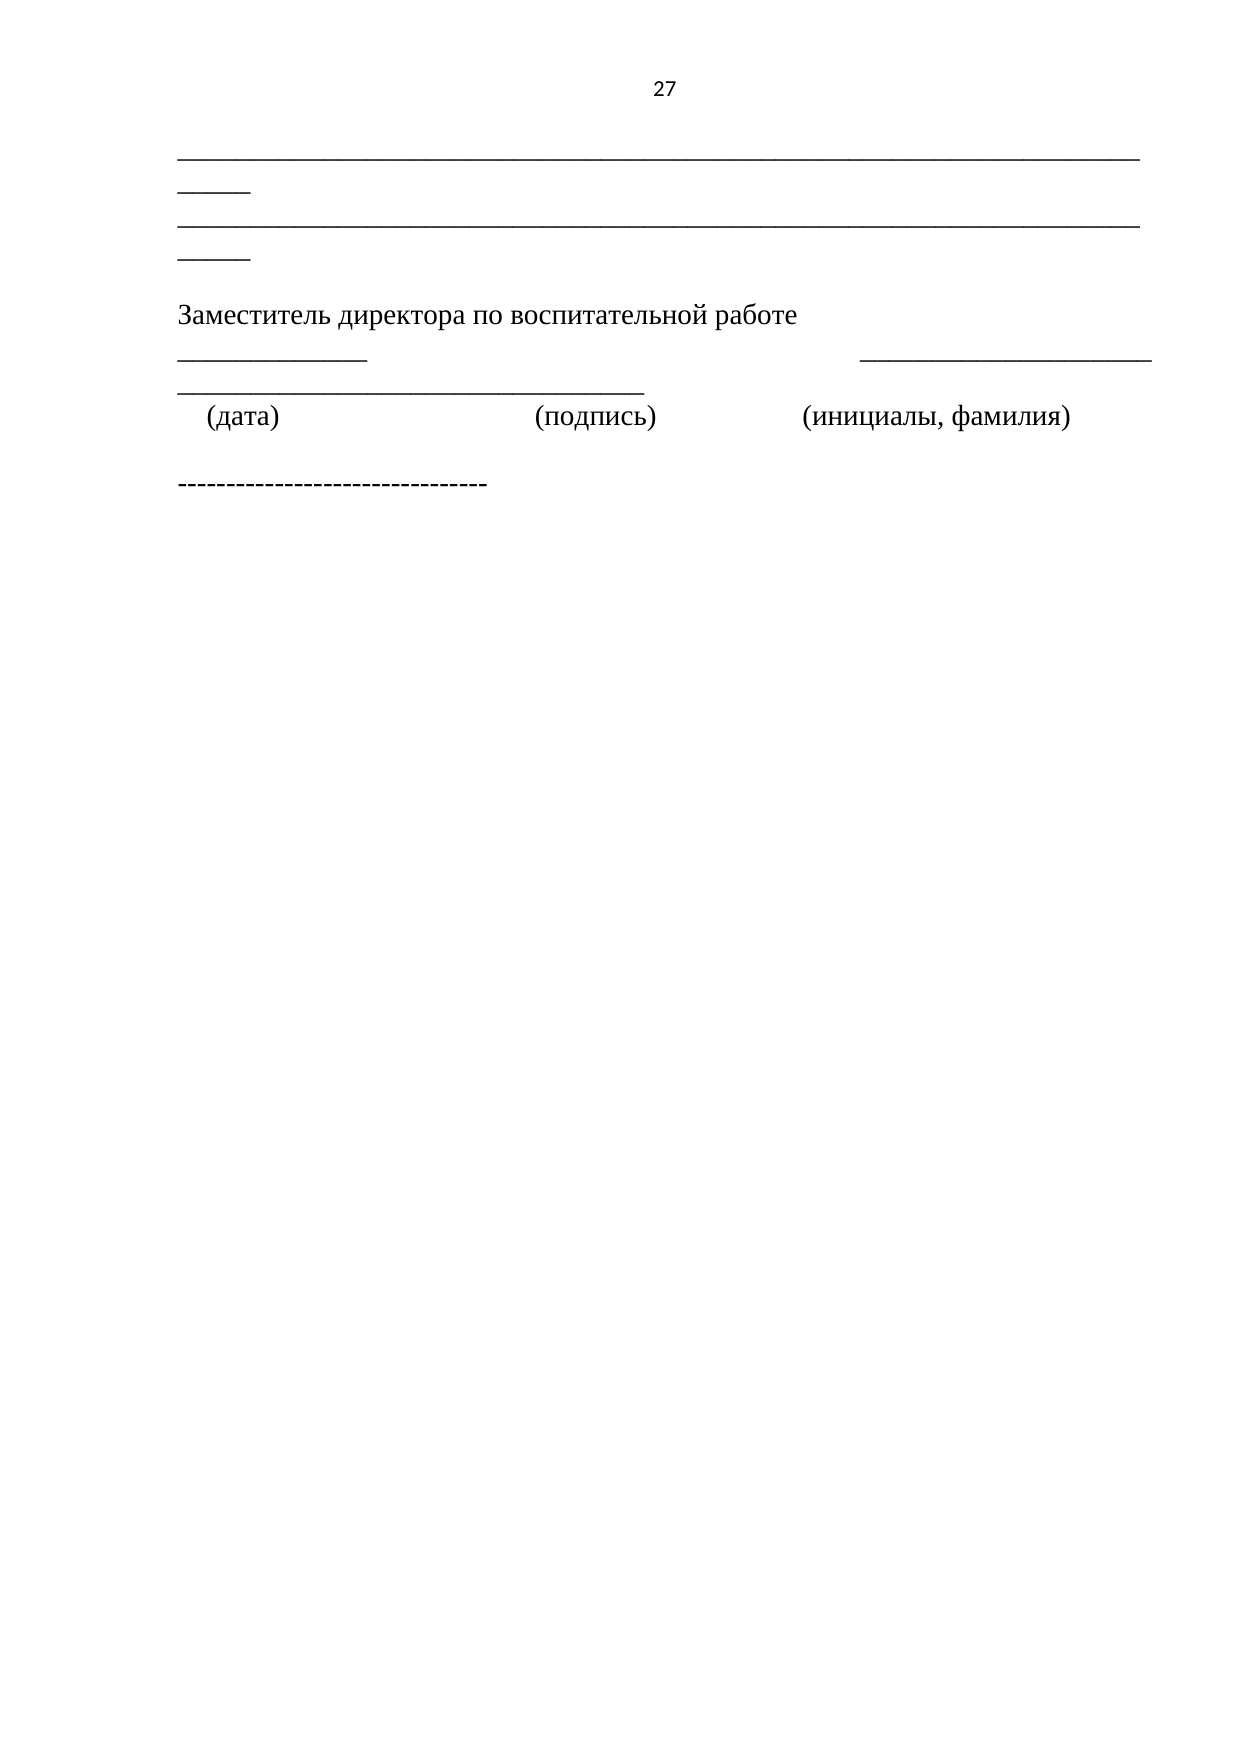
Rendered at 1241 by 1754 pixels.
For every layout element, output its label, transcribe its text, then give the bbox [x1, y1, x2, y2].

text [177, 197, 1152, 264]
text _____________ ____________________ ________________________________ [177, 331, 1152, 398]
text Заместитель директора по воспитательной работе [177, 297, 1152, 331]
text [177, 130, 1152, 197]
text -------------------------------- [177, 465, 1152, 499]
text (дата) (подпись) (инициалы, фамилия) [177, 398, 1152, 432]
